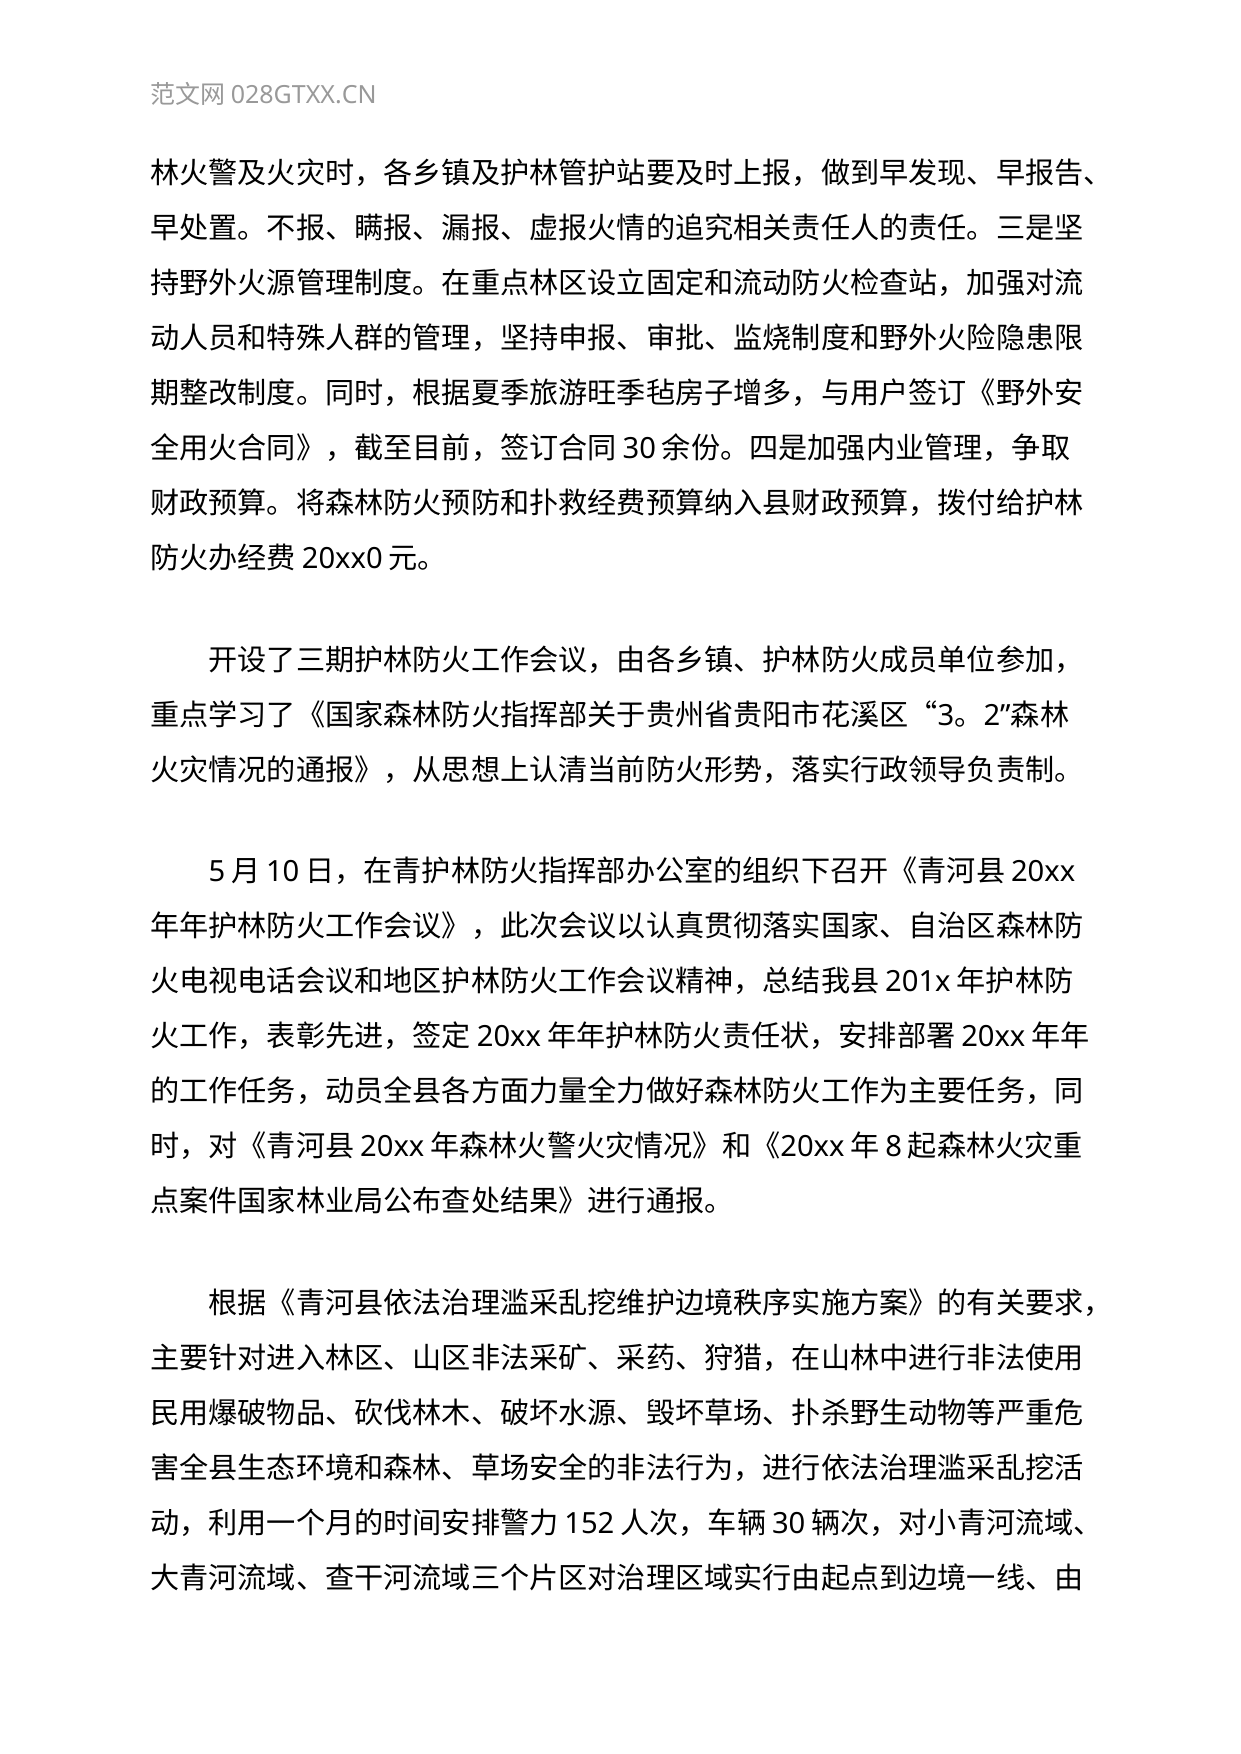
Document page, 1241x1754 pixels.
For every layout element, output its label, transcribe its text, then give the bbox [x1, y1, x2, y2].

text 开设了三期护林防火工作会议，由各乡镇、护林防火成员单位参加，重点学习了《国家森林防火指挥部关于贵州省贵阳市花溪区“3。2”森林火灾情况的通报》，从思想上认清当前防火形势，落实行政领导负责制。 [150, 636, 1090, 788]
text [150, 1279, 1090, 1596]
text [150, 150, 1090, 577]
text 5月10日，在青护林防火指挥部办公室的组织下召开《青河县20xx年年护林防火工作会议》，此次会议以认真贯彻落实国家、自治区森林防火电视电话会议和地区护林防火工作会议精神，总结我县201x年护林防火工作，表彰先进，签定20xx年年护林防火责任状，安排部署20xx年年的工作任务，动员全县各方面力量全力做好森林防火工作为主要任务，同时，对《青河县20xx年森林火警火灾情况》和《20xx年8起森林火灾重点案件国家林业局公布查处结果》进行通报。 [150, 848, 1090, 1220]
